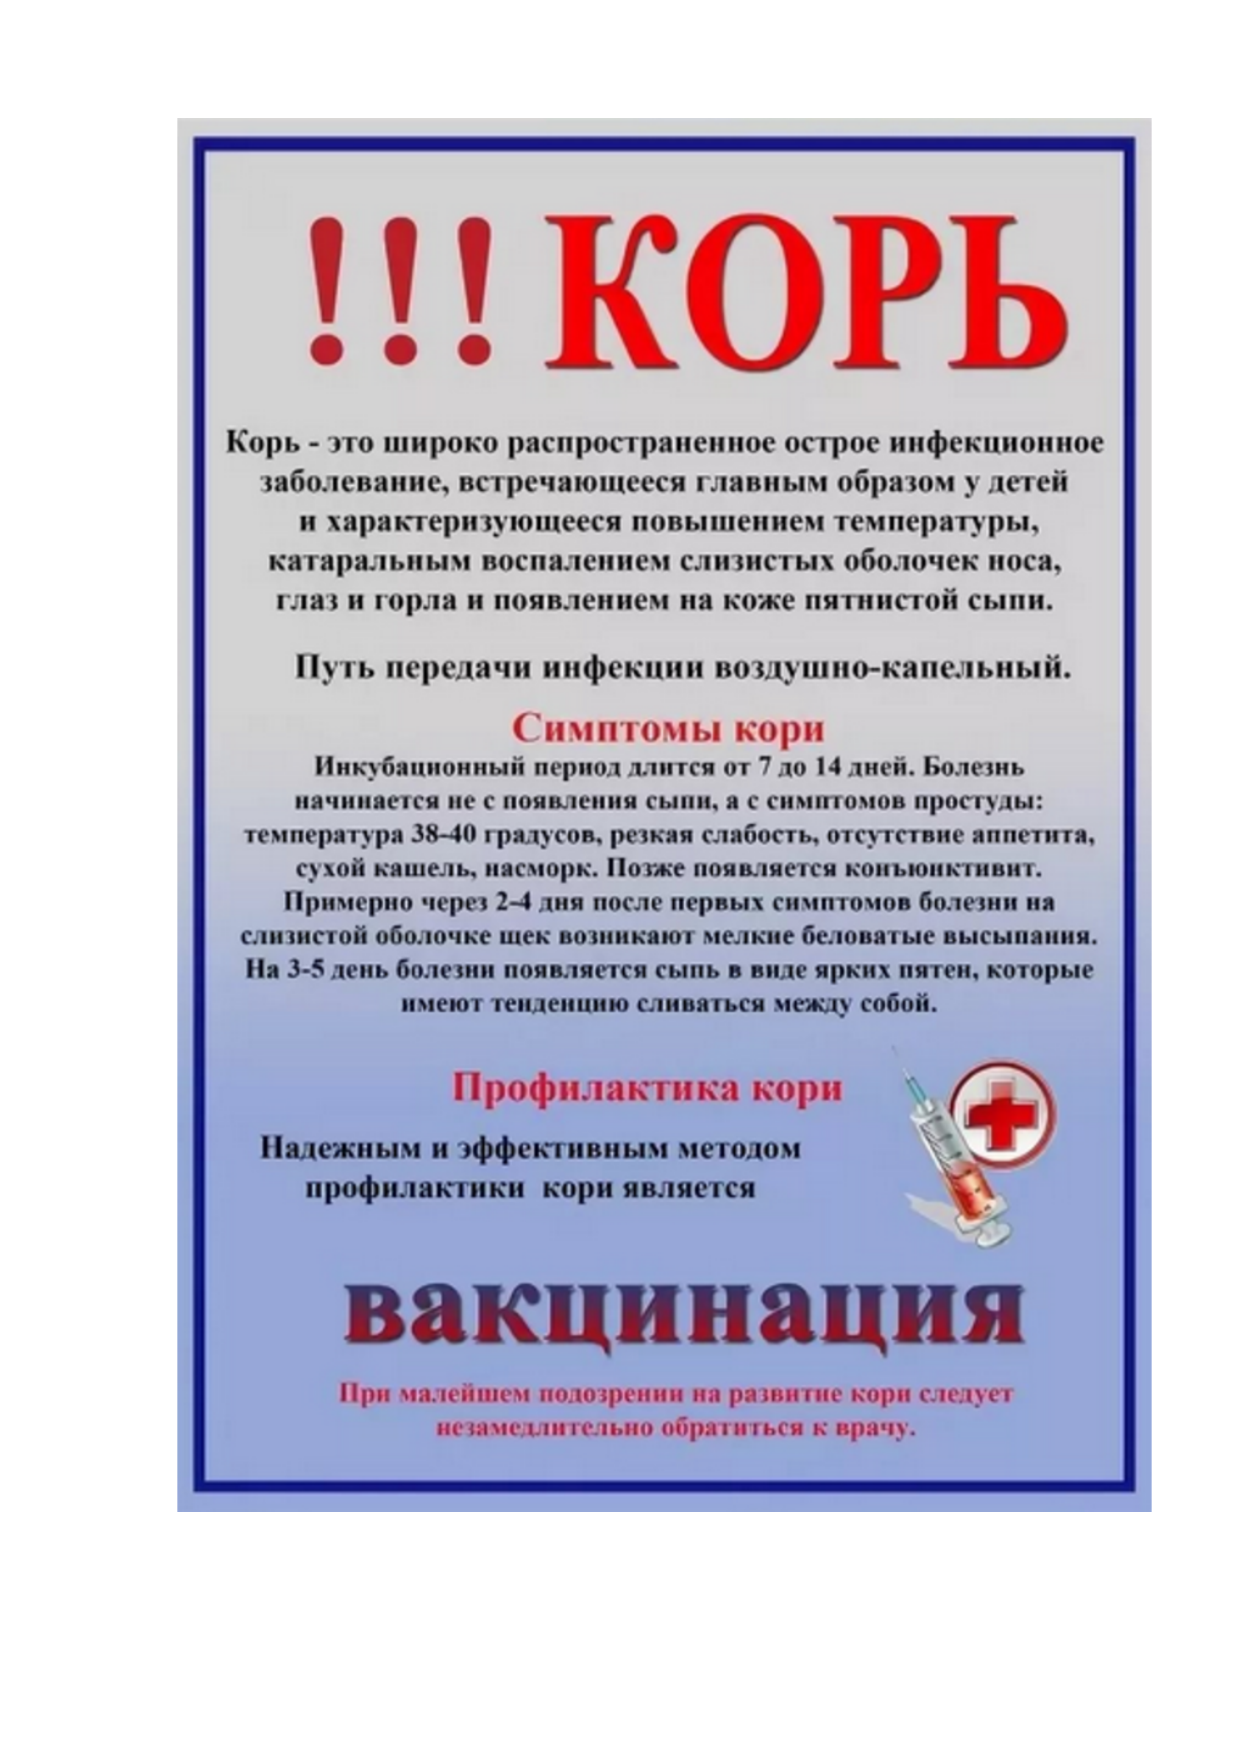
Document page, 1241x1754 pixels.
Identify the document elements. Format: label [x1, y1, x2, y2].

picture [177, 118, 1152, 1512]
